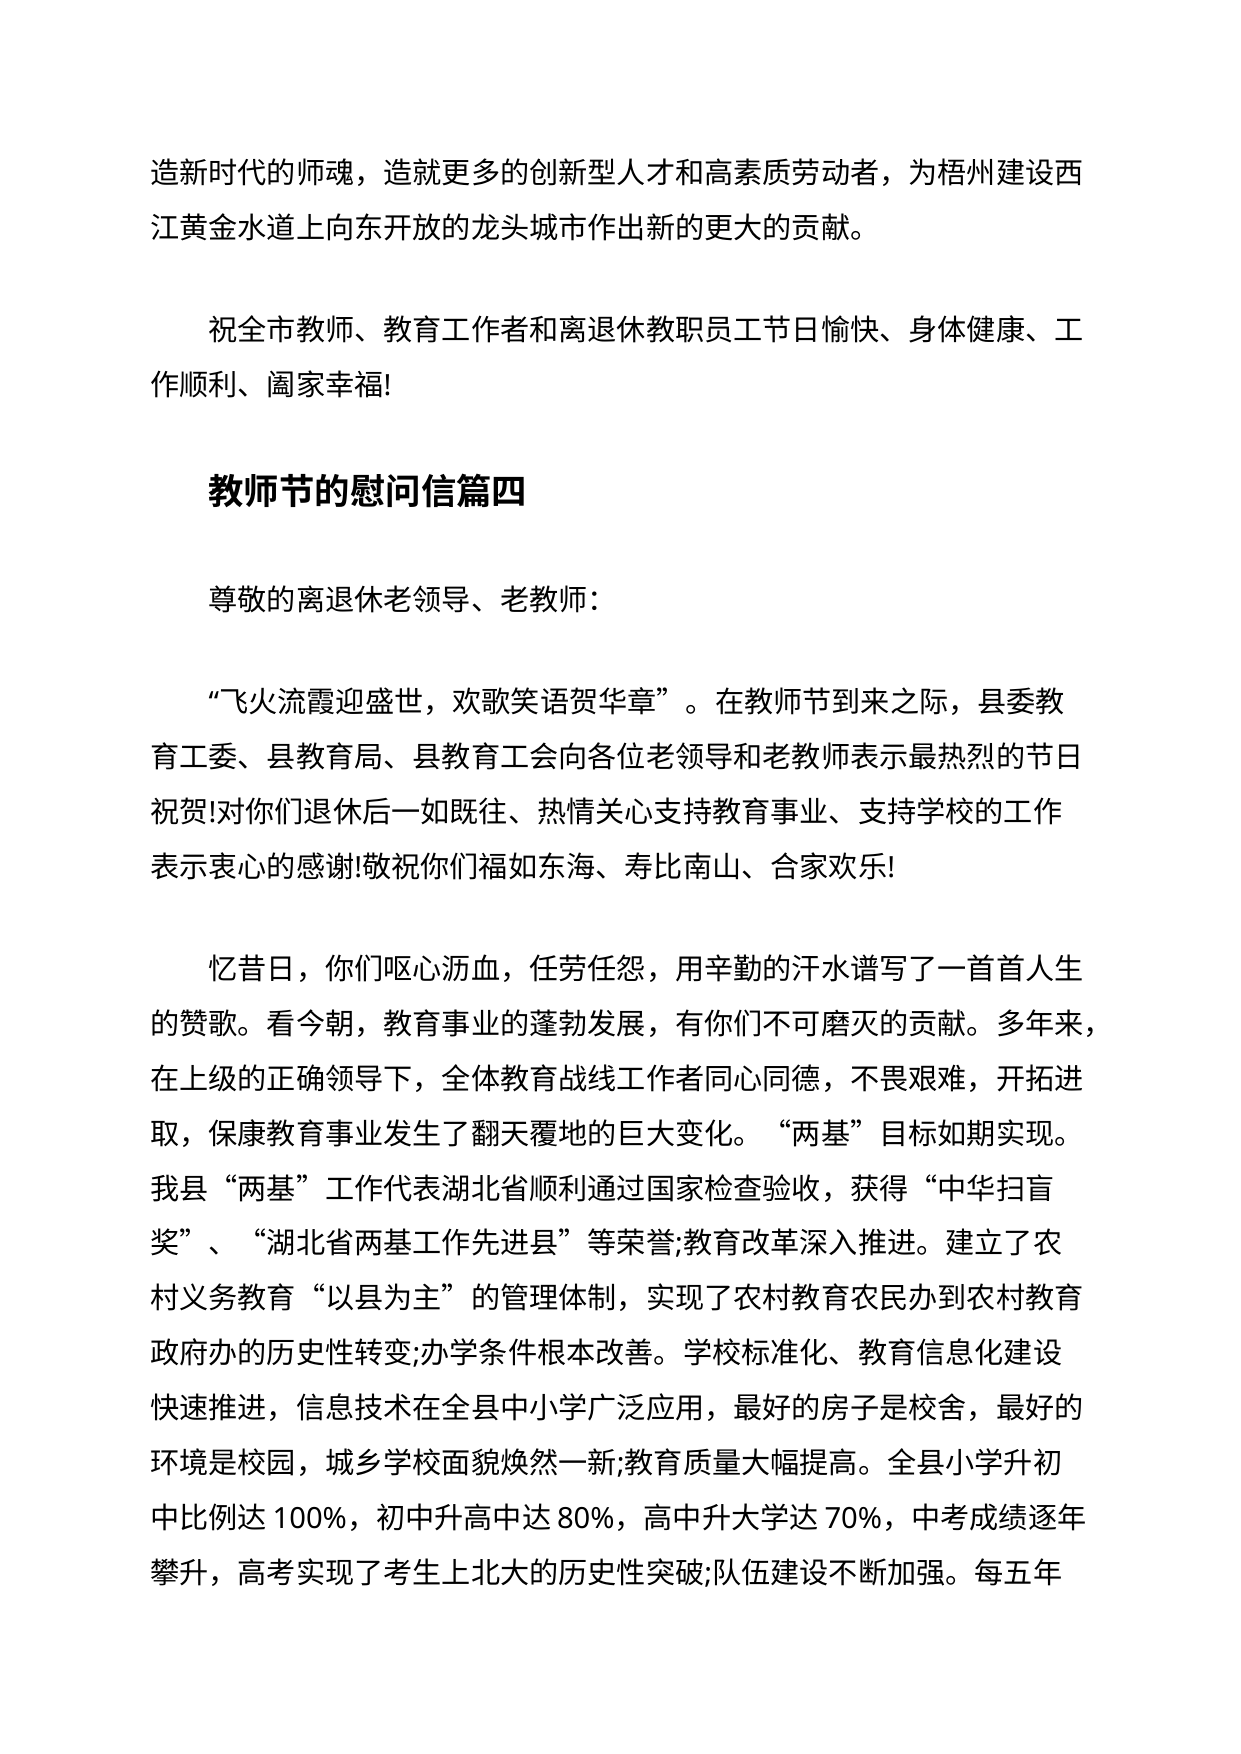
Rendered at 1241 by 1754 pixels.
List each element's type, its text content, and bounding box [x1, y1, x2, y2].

text 祝全市教师、教育工作者和离退休教职员工节日愉快、身体健康、工作顺利、阖家幸福! [150, 307, 1090, 404]
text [150, 150, 1090, 247]
text 尊敬的离退休老领导、老教师： [150, 577, 1090, 619]
text 教师节的慰问信篇四 [150, 463, 1090, 515]
text “飞火流霞迎盛世，欢歌笑语贺华章”。在教师节到来之际，县委教育工委、县教育局、县教育工会向各位老领导和老教师表示最热烈的节日祝贺!对你们退休后一如既往、热情关心支持教育事业、支持学校的工作表示衷心的感谢!敬祝你们福如东海、寿比南山、合家欢乐! [150, 679, 1090, 886]
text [150, 946, 1090, 1592]
